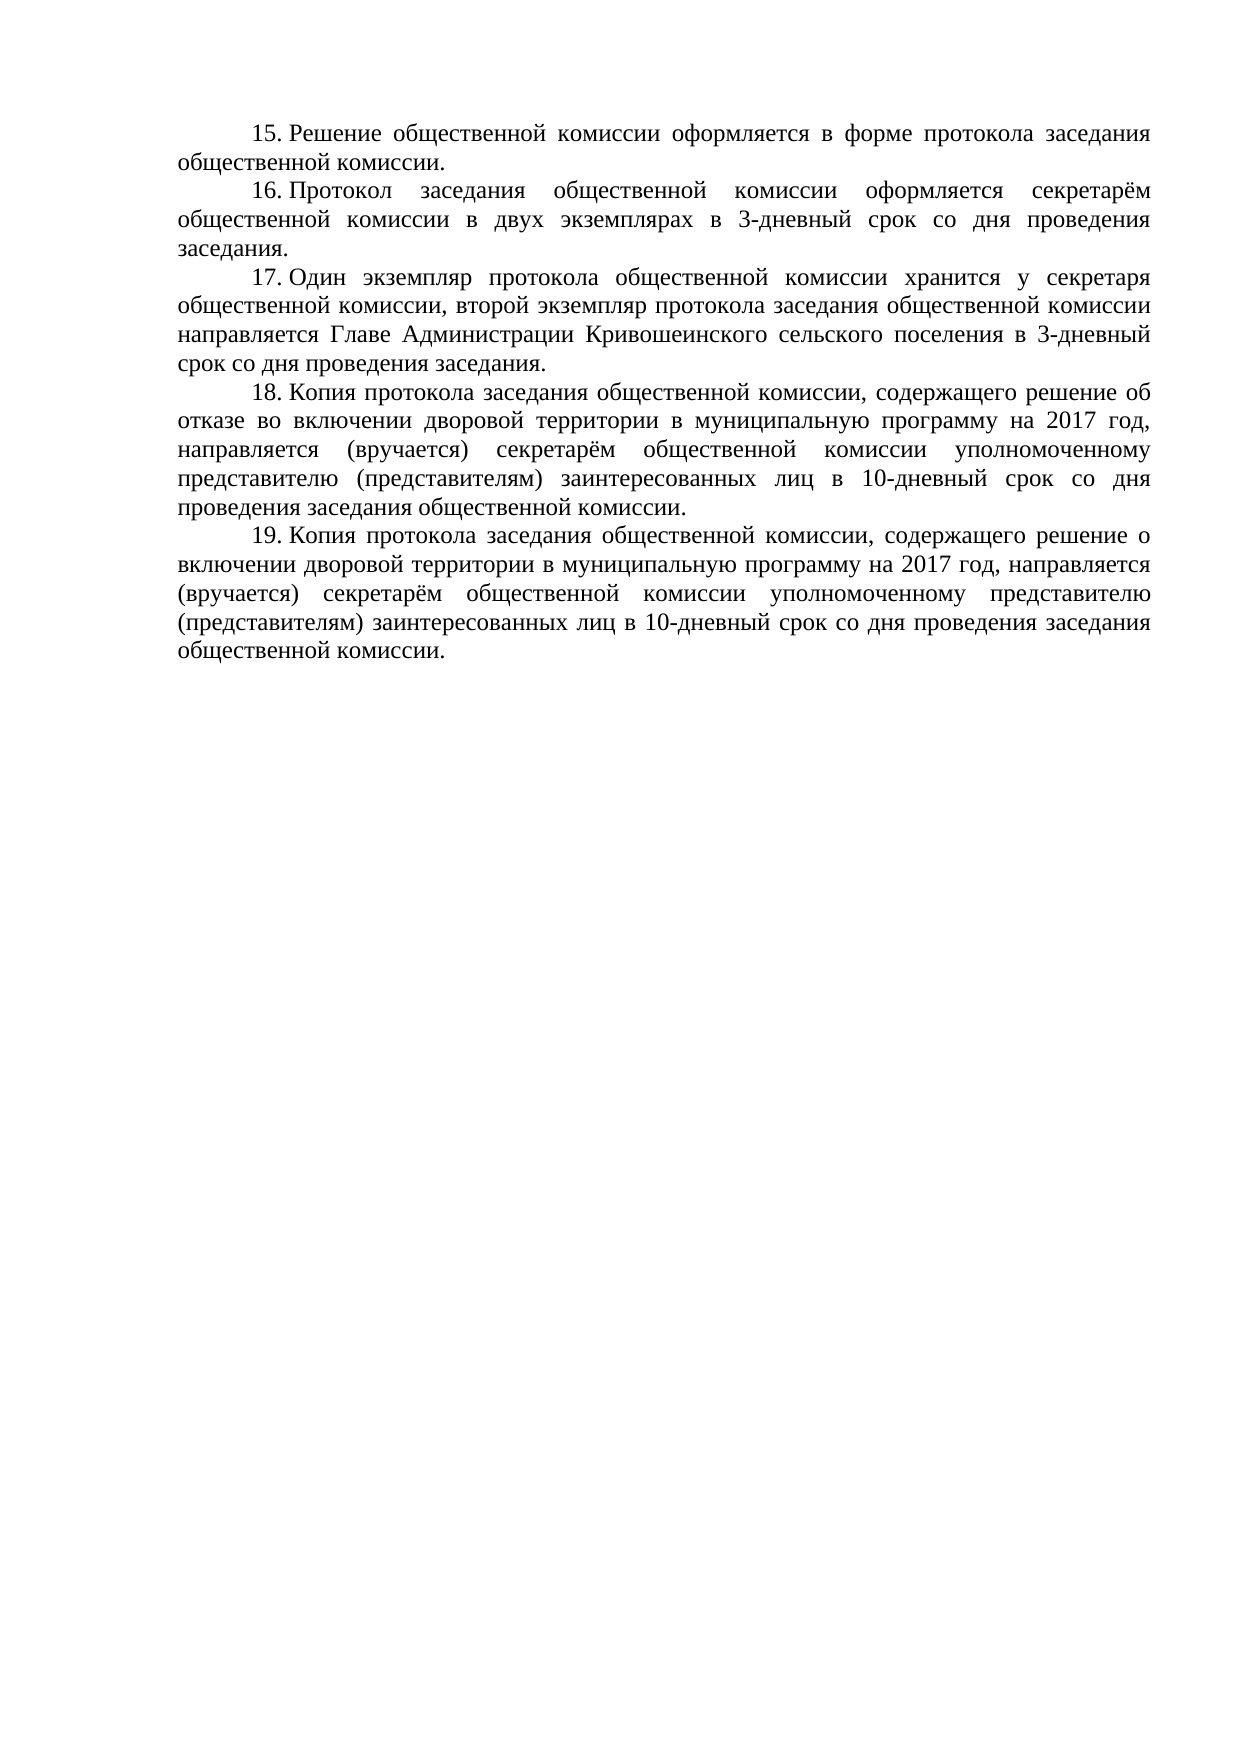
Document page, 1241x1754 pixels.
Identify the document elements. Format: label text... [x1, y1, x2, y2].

text 17. Один экземпляр протокола общественной комиссии хранится у секретаря общественной комиссии, второй экземпляр протокола заседания общественной комиссии направляется Главе Администрации Кривошеинского сельского поселения в 3-дневный срок со дня проведения заседания. [177, 262, 1152, 377]
text 16. Протокол заседания общественной комиссии оформляется секретарём общественной комиссии в двух экземплярах в 3-дневный срок со дня проведения заседания. [177, 176, 1152, 262]
text 19. Копия протокола заседания общественной комиссии, содержащего решение о включении дворовой территории в муниципальную программу на 2017 год, направляется (вручается) секретарём общественной комиссии уполномоченному представителю (представителям) заинтересованных лиц в 10-дневный срок со дня проведения заседания общественной комиссии. [177, 521, 1152, 664]
text 18. Копия протокола заседания общественной комиссии, содержащего решение об отказе во включении дворовой территории в муниципальную программу на 2017 год, направляется (вручается) секретарём общественной комиссии уполномоченному представителю (представителям) заинтересованных лиц в 10-дневный срок со дня проведения заседания общественной комиссии. [177, 377, 1152, 521]
text 15. Решение общественной комиссии оформляется в форме протокола заседания общественной комиссии. [177, 118, 1152, 176]
